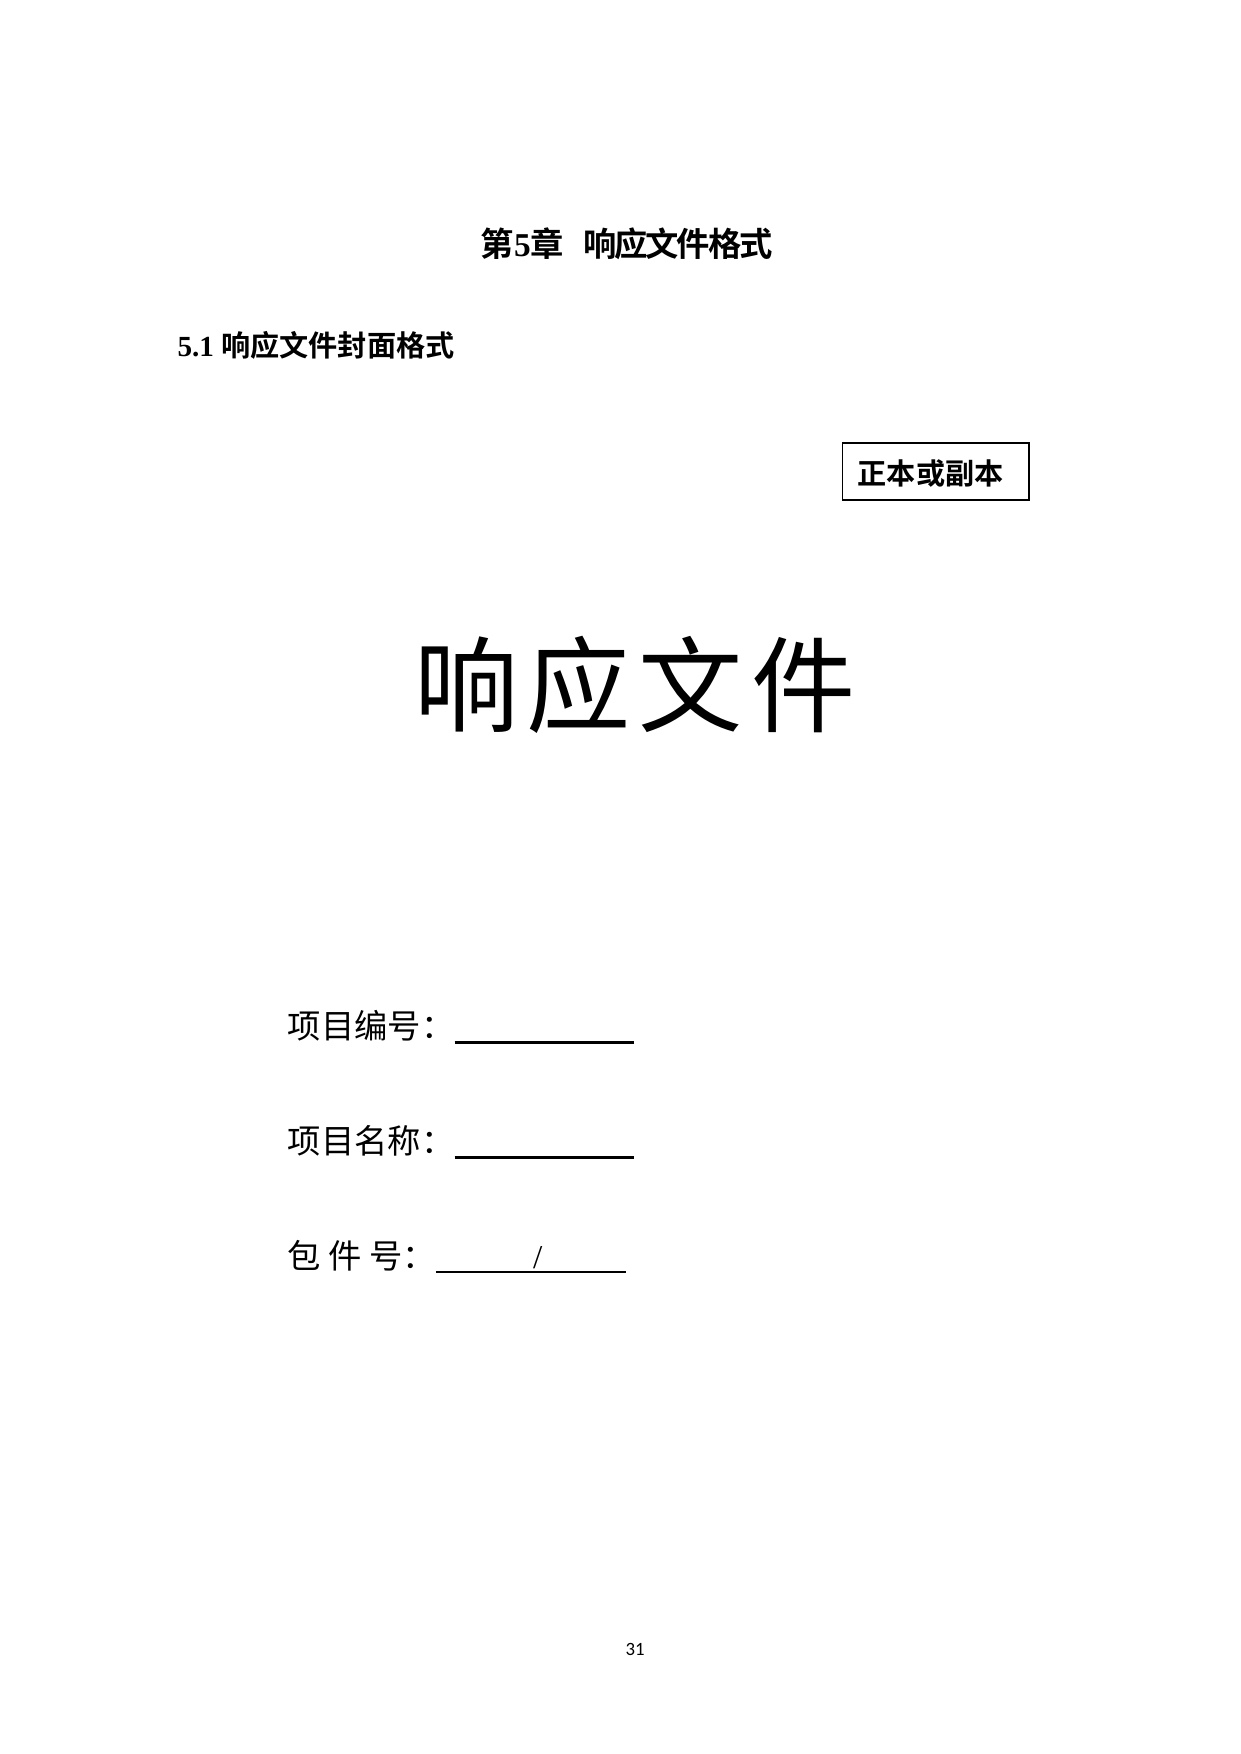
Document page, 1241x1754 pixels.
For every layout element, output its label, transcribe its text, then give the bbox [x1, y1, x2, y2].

subtitle 响应文件格式 [162, 196, 1092, 287]
text 项目编号： [221, 979, 1092, 1070]
text 项目名称： [221, 1094, 1092, 1184]
text 响应文件 [177, 589, 1092, 770]
subtitle 响应文件封面格式 [177, 321, 1092, 367]
text 包 件 号： / [221, 1208, 1092, 1299]
